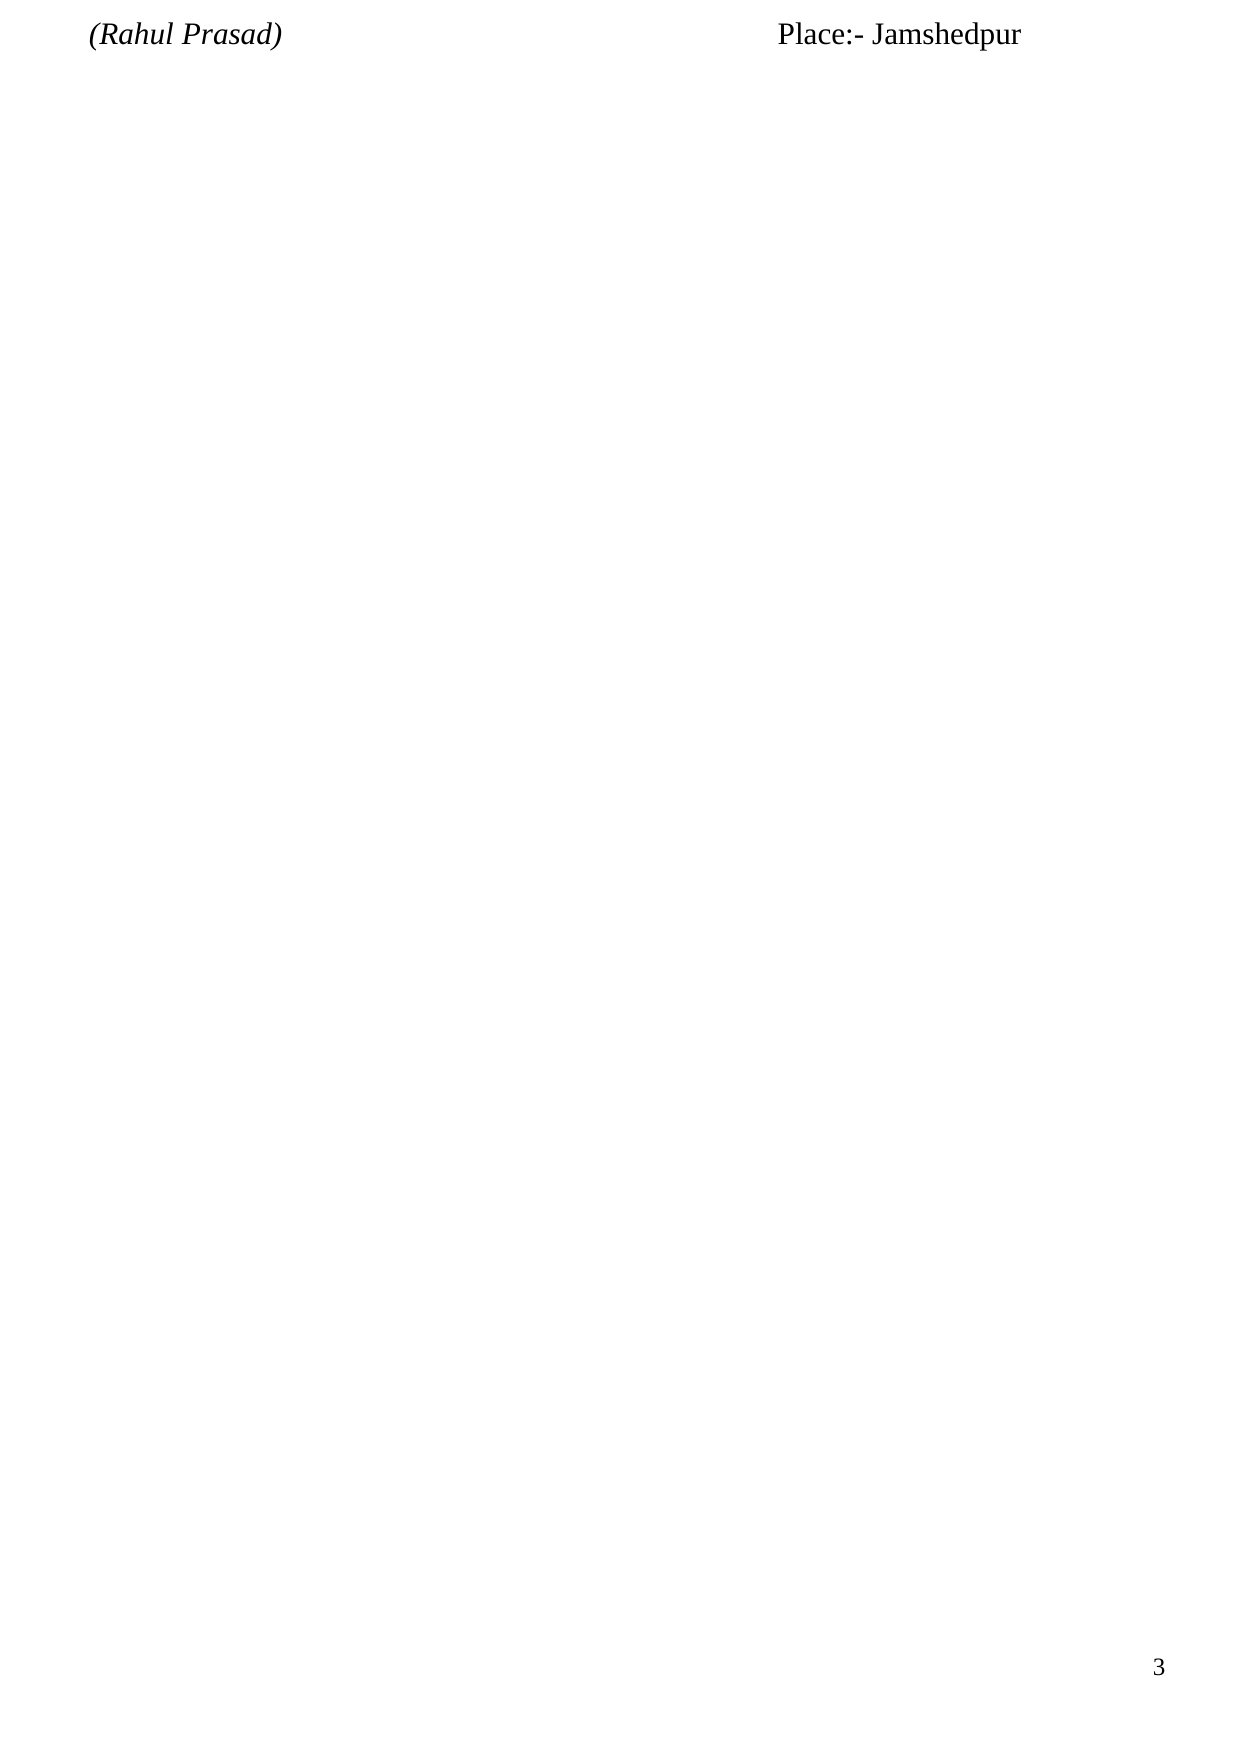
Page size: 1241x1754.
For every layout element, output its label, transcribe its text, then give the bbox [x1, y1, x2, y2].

text (Rahul Prasad) Place:- Jamshedpur [89, 15, 1240, 51]
